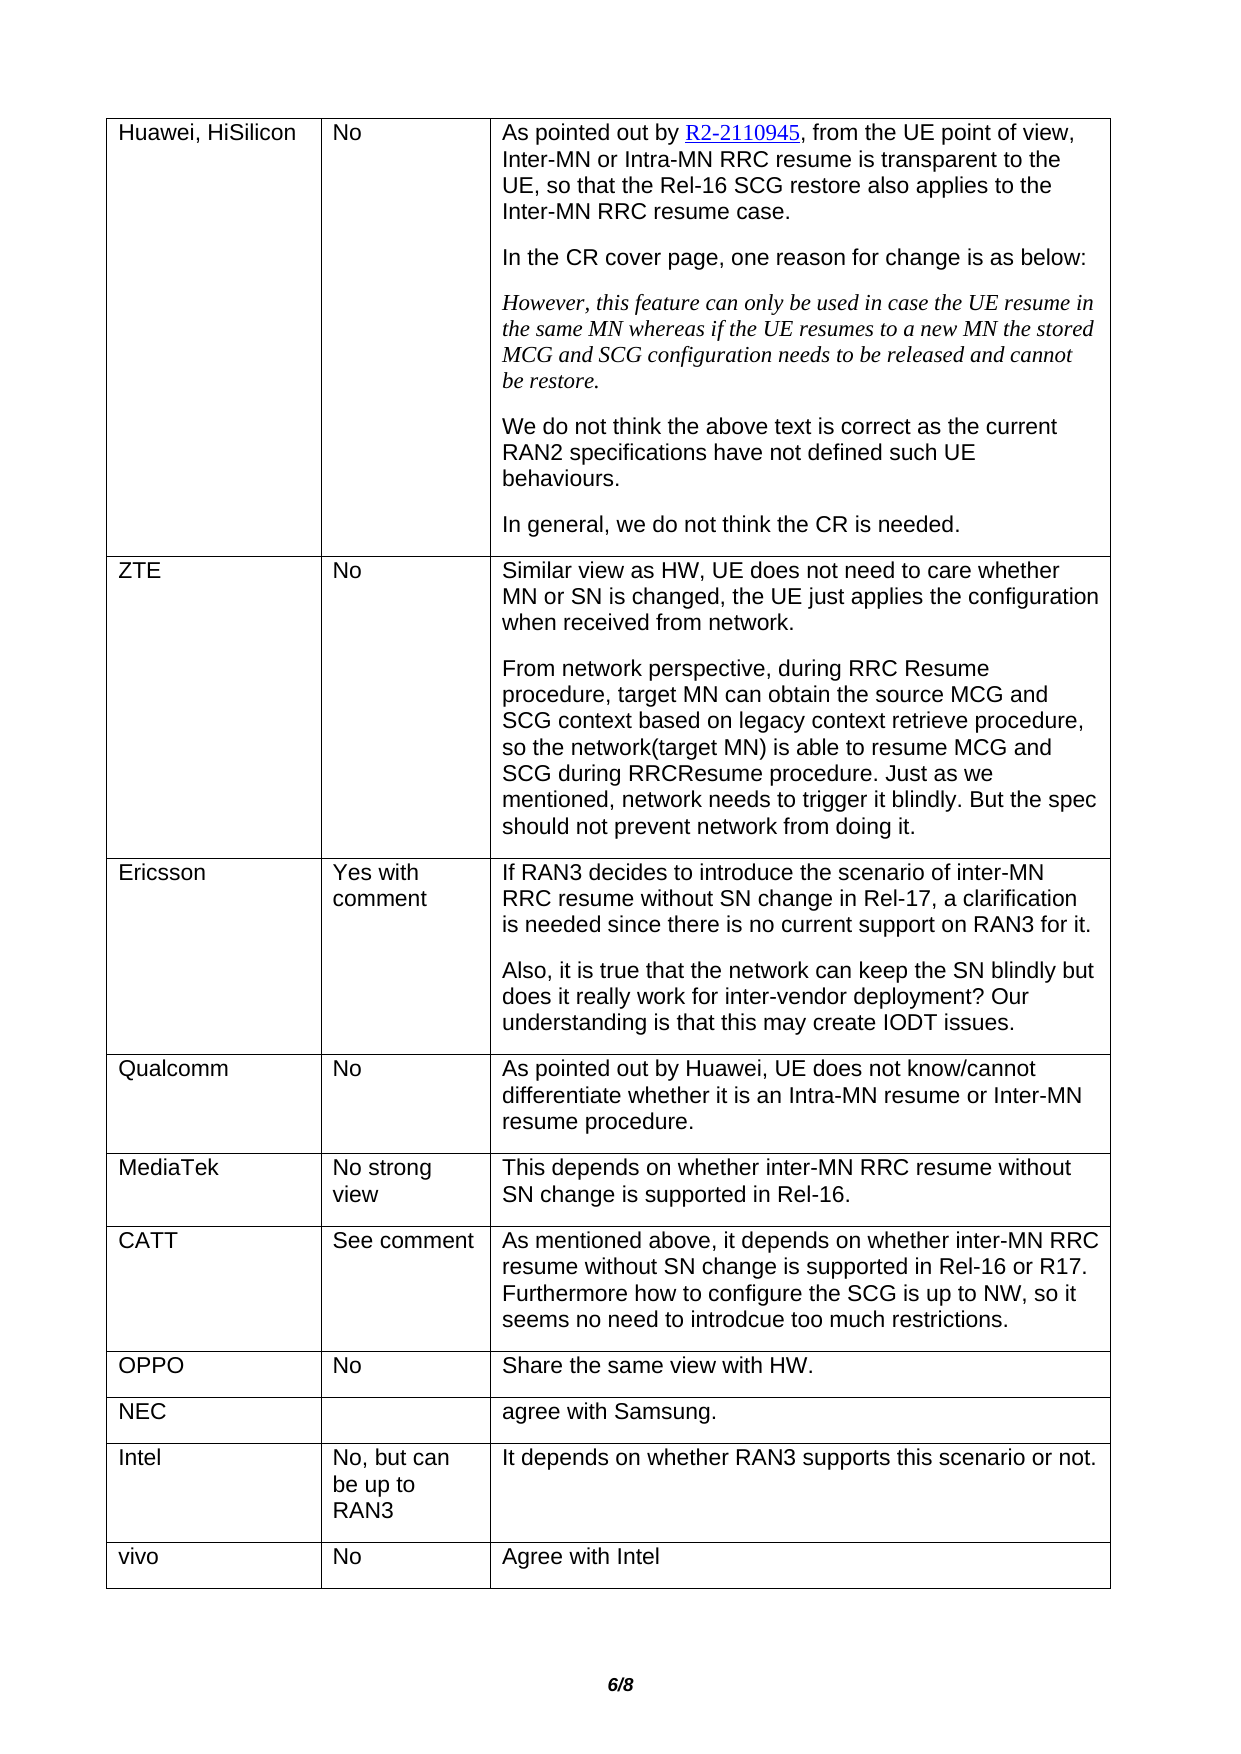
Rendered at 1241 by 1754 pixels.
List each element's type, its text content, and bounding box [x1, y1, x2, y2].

table_cell No [322, 1352, 490, 1397]
table_cell vivo [107, 1543, 321, 1588]
table_cell No [322, 1543, 490, 1588]
table_cell Huawei, HiSilicon [107, 119, 321, 556]
table_cell [322, 1398, 490, 1443]
table_cell Share the same view with HW. [491, 1352, 1110, 1397]
table_cell Similar view as HW, UE does not need to care whether MN or SN is changed, the UE just applies the configuration when received from network. From network perspective, during RRC Resume procedure, target MN can obtain the source MCG and SCG context based on legacy context retrieve procedure, so the network(target MN) is able to resume MCG and SCG during RRCResume procedure. Just as we mentioned, network needs to trigger it blindly. But the spec should not prevent network from doing it. [491, 557, 1110, 858]
table_cell Ericsson [107, 859, 321, 1054]
table_cell NEC [107, 1398, 321, 1443]
table_cell No [322, 1055, 490, 1153]
table_cell Intel [107, 1444, 321, 1542]
table_cell See comment [322, 1227, 490, 1351]
table_cell This depends on whether inter-MN RRC resume without SN change is supported in Rel-16. [491, 1154, 1110, 1226]
table_cell No [322, 119, 490, 556]
table_cell As pointed out by Huawei, UE does not know/cannot differentiate whether it is an Intra-MN resume or Inter-MN resume procedure. [491, 1055, 1110, 1153]
table_cell Yes with comment [322, 859, 490, 1054]
table_cell No strong view [322, 1154, 490, 1226]
table_cell No, but can be up to RAN3 [322, 1444, 490, 1542]
table_cell If RAN3 decides to introduce the scenario of inter-MN RRC resume without SN change in Rel-17, a clarification is needed since there is no current support on RAN3 for it. Also, it is true that the network can keep the SN blindly but does it really work for inter-vendor deployment? Our understanding is that this may create IODT issues. [491, 859, 1110, 1054]
table_cell As pointed out by R2-2110945, from the UE point of view, Inter-MN or Intra-MN RRC resume is transparent to the UE, so that the Rel-16 SCG restore also applies to the Inter-MN RRC resume case. In the CR cover page, one reason for change is as below: However, this feature can only be used in case the UE resume in the same MN whereas if the UE resumes to a new MN the stored MCG and SCG configuration needs to be released and cannot be restore. We do not think the above text is correct as the current RAN2 specifications have not defined such UE behaviours. In general, we do not think the CR is needed. [491, 119, 1110, 556]
table_cell No [322, 557, 490, 858]
table_cell MediaTek [107, 1154, 321, 1226]
table_cell As mentioned above, it depends on whether inter-MN RRC resume without SN change is supported in Rel-16 or R17. Furthermore how to configure the SCG is up to NW, so it seems no need to introdcue too much restrictions. [491, 1227, 1110, 1351]
table_cell Qualcomm [107, 1055, 321, 1153]
table_cell CATT [107, 1227, 321, 1351]
table_cell OPPO [107, 1352, 321, 1397]
table_cell ZTE [107, 557, 321, 858]
table_cell It depends on whether RAN3 supports this scenario or not. [491, 1444, 1110, 1542]
table_cell agree with Samsung. [491, 1398, 1110, 1443]
table_cell Agree with Intel [491, 1543, 1110, 1588]
